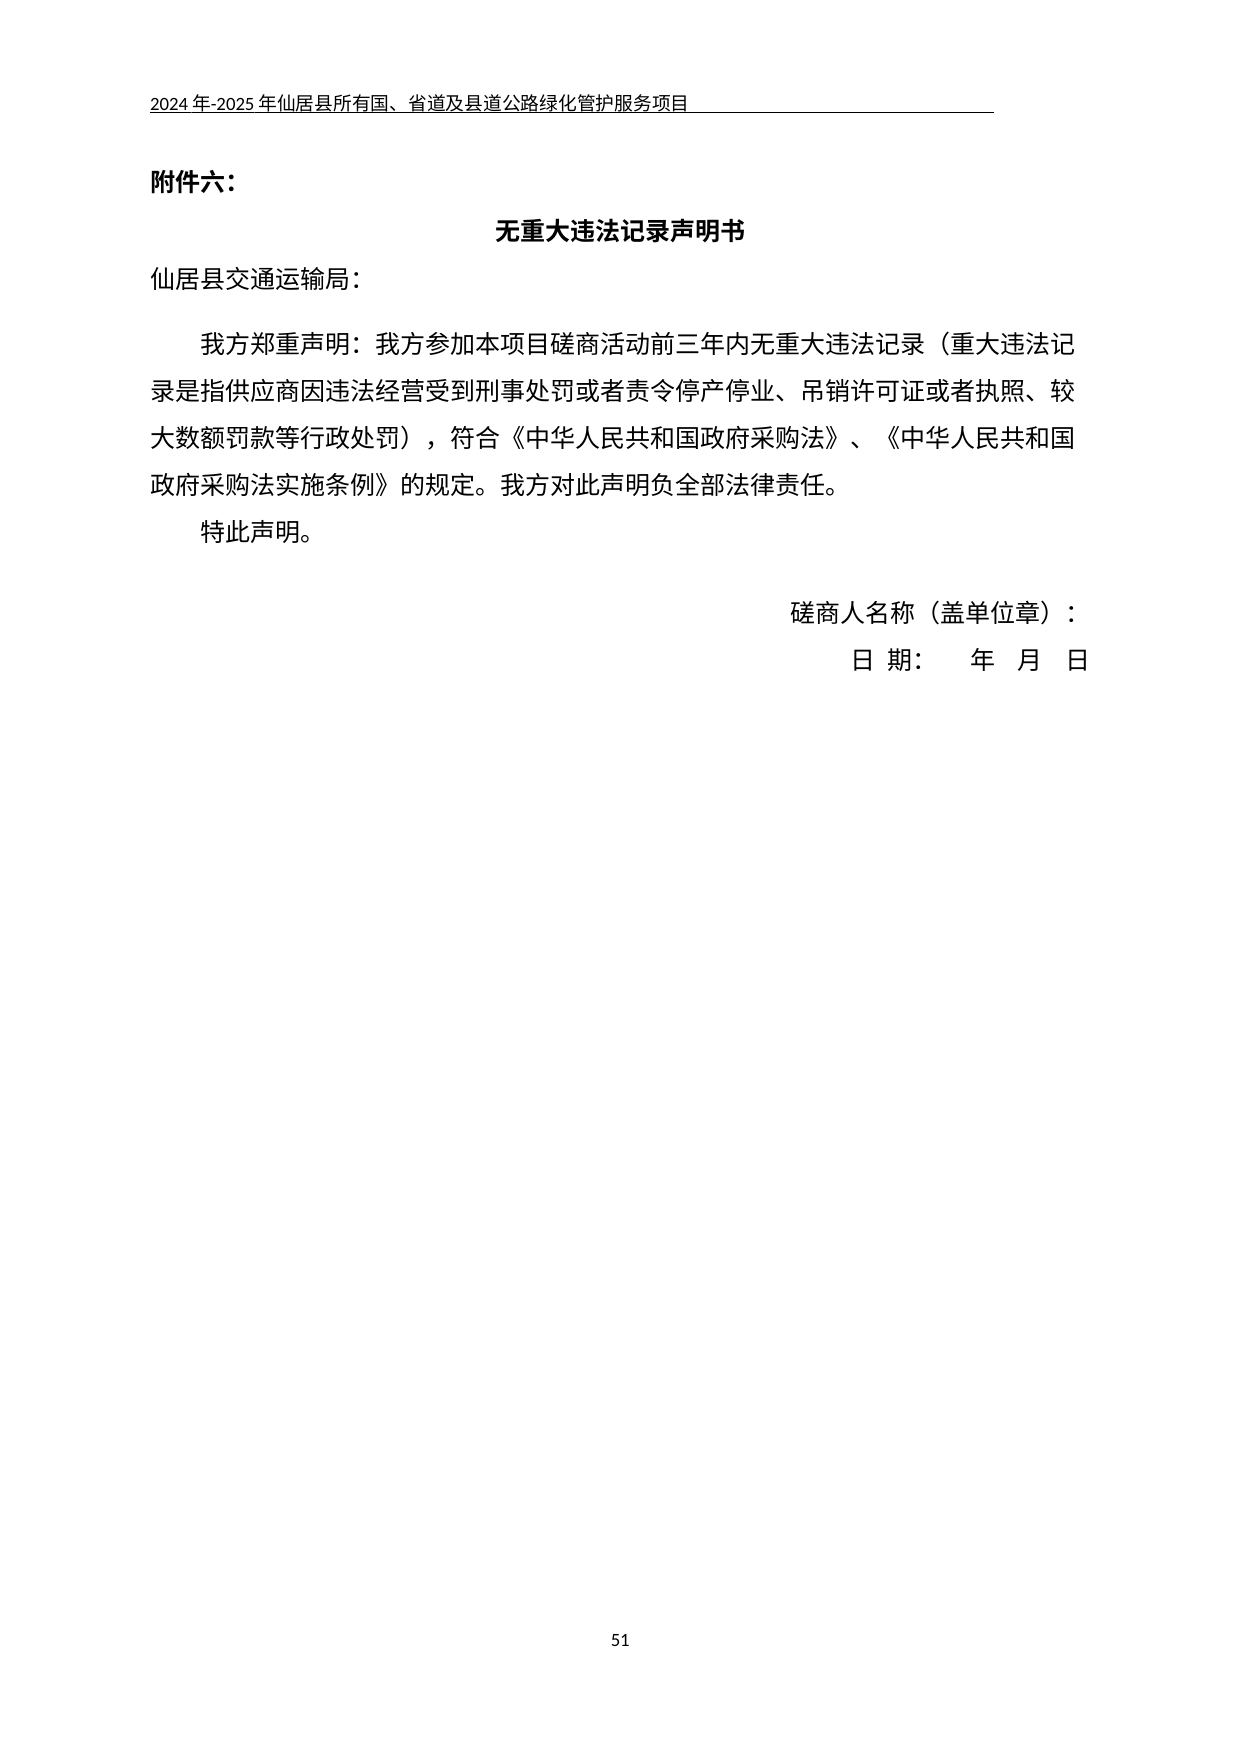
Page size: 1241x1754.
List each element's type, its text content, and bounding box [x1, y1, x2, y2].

text 特此声明。 [150, 502, 1090, 549]
text 我方郑重声明：我方参加本项目磋商活动前三年内无重大违法记录（重大违法记录是指供应商因违法经营受到刑事处罚或者责令停产停业、吊销许可证或者执照、较大数额罚款等行政处罚），符合《中华人民共和国政府采购法》、《中华人民共和国政府采购法实施条例》的规定。我方对此声明负全部法律责任。 [150, 314, 1090, 502]
text 日 期： 年 月 日 [150, 630, 1090, 677]
text 仙居县交通运输局： [150, 260, 1090, 296]
text 附件六： [150, 162, 1090, 199]
text 磋商人名称（盖单位章）： [150, 583, 1090, 630]
text 无重大违法记录声明书 [150, 211, 1090, 247]
